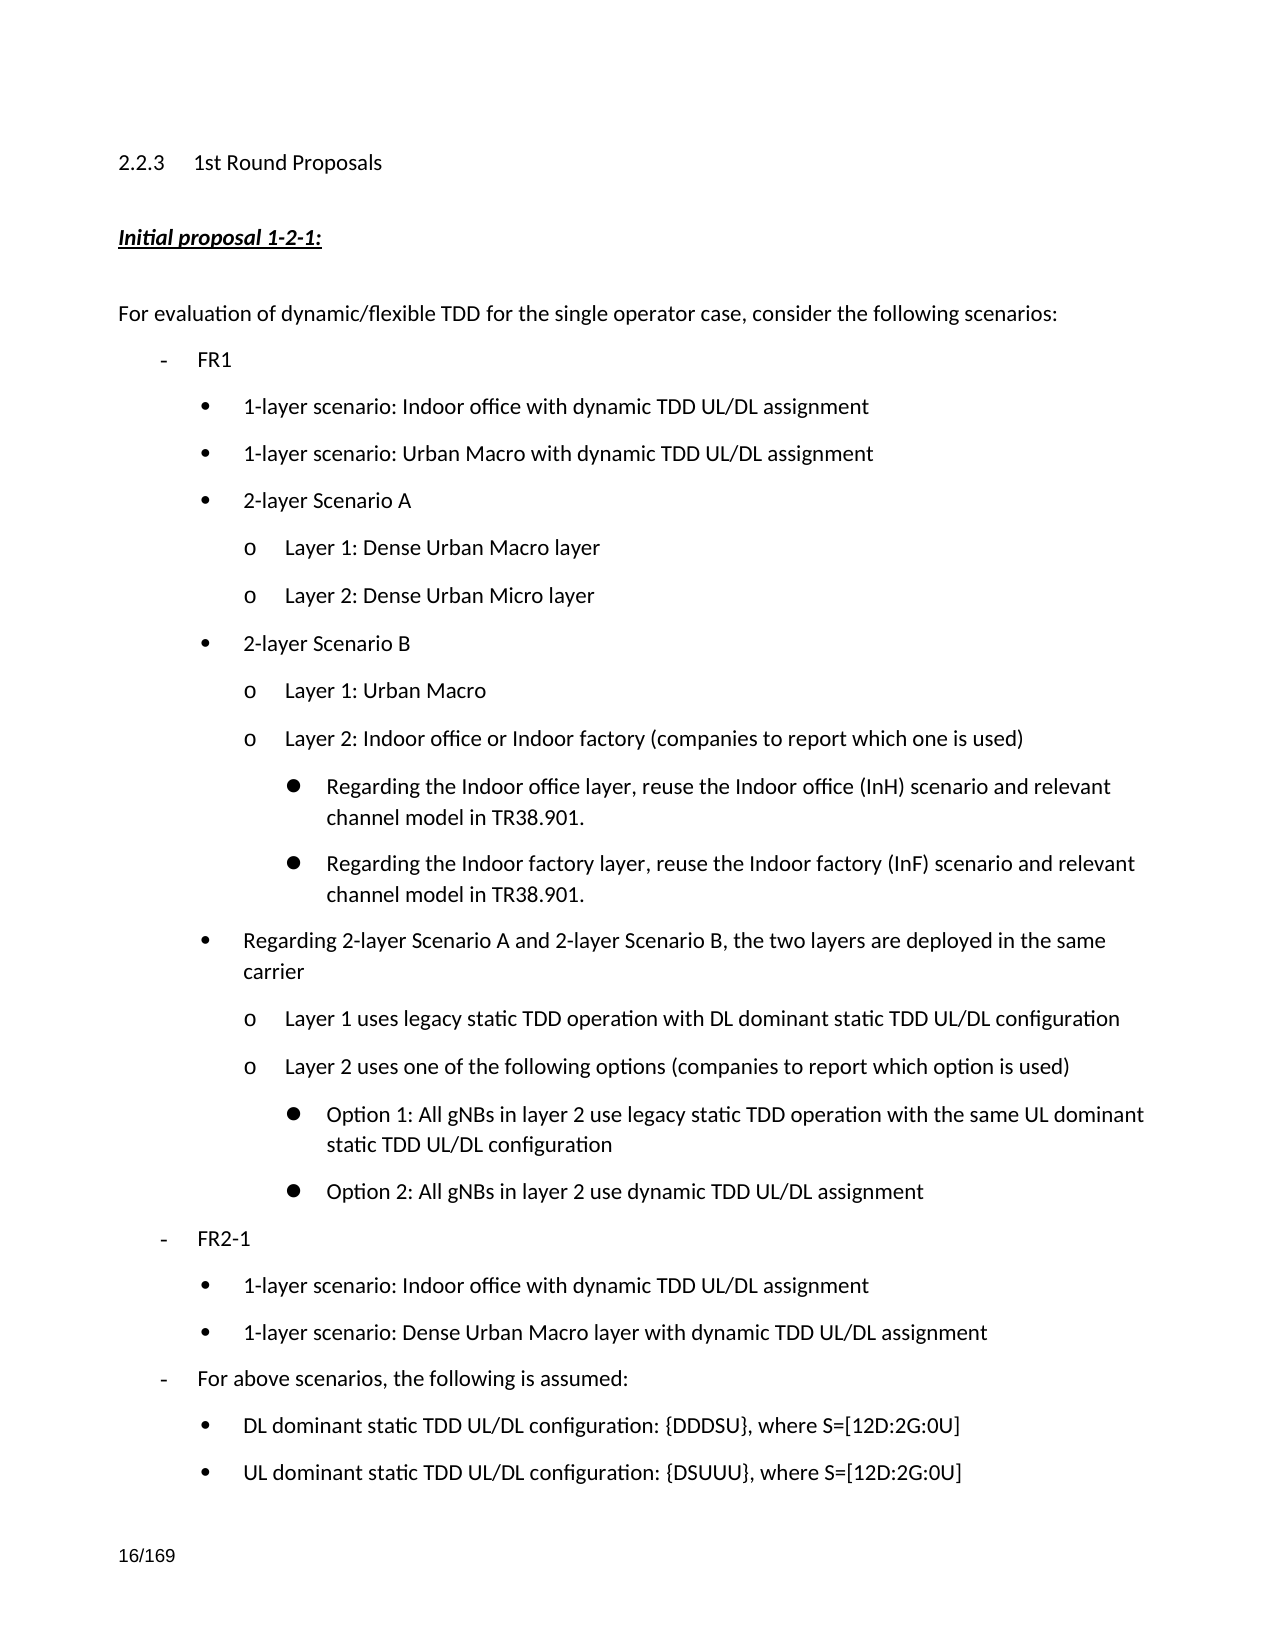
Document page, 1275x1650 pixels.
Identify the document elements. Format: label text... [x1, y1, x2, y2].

list 1-layer scenario: Indoor office with dynamic TDD UL/DL assignment [201, 392, 1157, 421]
list 1-layer scenario: Indoor office with dynamic TDD UL/DL assignment [201, 1271, 1157, 1299]
list Layer 1: Urban Macro [243, 676, 1157, 705]
list DL dominant static TDD UL/DL configuration: {DDDSU}, where S=[12D:2G:0U] [201, 1411, 1157, 1439]
list Regarding 2-layer Scenario A and 2-layer Scenario B, the two layers are deployed in the same carrier [201, 927, 1157, 985]
subtitle 1st Round Proposals [118, 148, 1157, 176]
list Regarding the Indoor office layer, reuse the Indoor office (InH) scenario and relevant channel model in TR38.901. [285, 772, 1157, 831]
list For above scenarios, the following is assumed: [160, 1364, 1157, 1393]
list Option 1: All gNBs in layer 2 use legacy static TDD operation with the same UL dominant static TDD UL/DL configuration [285, 1100, 1157, 1158]
list 1-layer scenario: Dense Urban Macro layer with dynamic TDD UL/DL assignment [201, 1318, 1157, 1346]
list Layer 2: Dense Urban Micro layer [243, 581, 1157, 610]
list Layer 2 uses one of the following options (companies to report which option is used) [243, 1052, 1157, 1081]
list FR2-1 [160, 1224, 1157, 1252]
list 1-layer scenario: Urban Macro with dynamic TDD UL/DL assignment [201, 439, 1157, 467]
list FR1 [160, 346, 1157, 374]
list Option 2: All gNBs in layer 2 use dynamic TDD UL/DL assignment [285, 1177, 1157, 1205]
list Regarding the Indoor factory layer, reuse the Indoor factory (InF) scenario and relevant channel model in TR38.901. [285, 849, 1157, 908]
subtitle Initial proposal 1-2-1: [118, 223, 1157, 251]
list Layer 2: Indoor office or Indoor factory (companies to report which one is used) [243, 724, 1157, 753]
text For evaluation of dynamic/flexible TDD for the single operator case, consider the following scenarios: [118, 299, 1157, 327]
list UL dominant static TDD UL/DL configuration: {DSUUU}, where S=[12D:2G:0U] [201, 1458, 1157, 1486]
list Layer 1: Dense Urban Macro layer [243, 533, 1157, 562]
list 2-layer Scenario B [201, 629, 1157, 657]
list 2-layer Scenario A [201, 486, 1157, 514]
list Layer 1 uses legacy static TDD operation with DL dominant static TDD UL/DL configuration [243, 1004, 1157, 1033]
